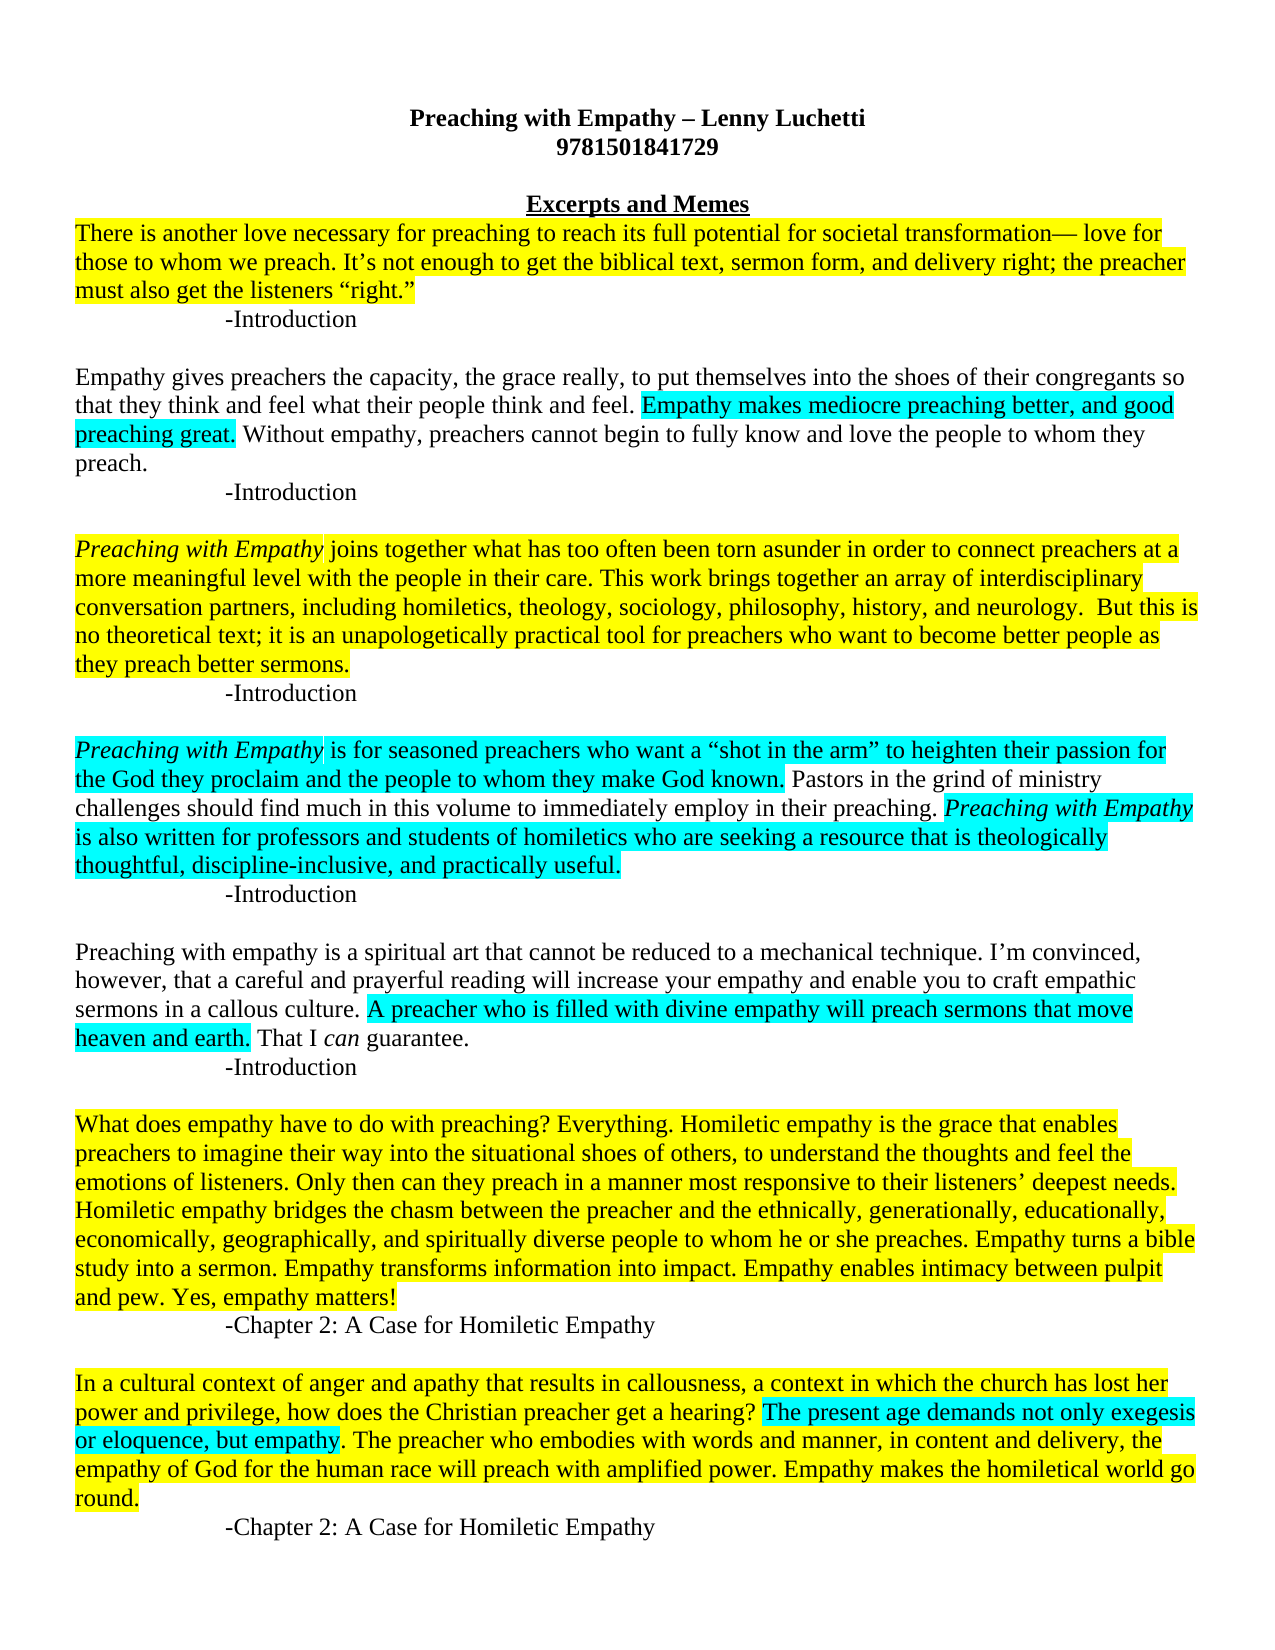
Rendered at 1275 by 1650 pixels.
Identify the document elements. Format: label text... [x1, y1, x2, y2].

text -Introduction [75, 678, 1200, 707]
text In a cultural context of anger and apathy that results in callousness, a context in which the church has lost her power and privilege, how does the Christian preacher get a hearing? The present age demands not only exegesis or eloquence, but empathy. The preacher who embodies with words and manner, in content and delivery, the empathy of God for the human race will preach with amplified power. Empathy makes the homiletical world go round. [139, 1368, 1200, 1512]
text -Chapter 2: A Case for Homiletic Empathy [75, 1512, 1200, 1541]
text Empathy gives preachers the capacity, the grace really, to put themselves into the shoes of their congregants so that they think and feel what their people think and feel. Empathy makes mediocre preaching better, and good preaching great. Without empathy, preachers cannot begin to fully know and love the people to whom they preach. [75, 362, 1200, 477]
text There is another love necessary for preaching to reach its full potential for societal transformation— love for those to whom we preach. It’s not enough to get the biblical text, sermon form, and delivery right; the preacher must also get the listeners “right.” [415, 218, 1200, 304]
text -Introduction [75, 477, 1200, 506]
text Excerpts and Memes [75, 189, 1200, 218]
text Preaching with Empathy is for seasoned preachers who want a “shot in the arm” to heighten their passion for the God they proclaim and the people to whom they make God known. Pastors in the grind of ministry challenges should find much in this volume to immediately employ in their preaching. Preaching with Empathy is also written for professors and students of homiletics who are seeking a resource that is theologically thoughtful, discipline-inclusive, and practically useful. [75, 736, 1200, 879]
text -Introduction [75, 1052, 1200, 1081]
text Preaching with Empathy joins together what has too often been torn asunder in order to connect preachers at a more meaningful level with the people in their care. This work brings together an array of interdisciplinary conversation partners, including homiletics, theology, sociology, philosophy, history, and neurology. But this is no theoretical text; it is an unapologetically practical tool for preachers who want to become better people as they preach better sermons. [350, 534, 1200, 678]
text Preaching with Empathy – Lenny Luchetti [75, 103, 1200, 132]
text Preaching with empathy is a spiritual art that cannot be reduced to a mechanical technique. I’m convinced, however, that a careful and prayerful reading will increase your empathy and enable you to craft empathic sermons in a callous culture. A preacher who is filled with divine empathy will preach sermons that move heaven and earth. That I can guarantee. [75, 937, 1200, 1052]
text 9781501841729 [75, 132, 1200, 161]
text -Chapter 2: A Case for Homiletic Empathy [75, 1311, 1200, 1339]
text -Introduction [75, 304, 1200, 333]
text What does empathy have to do with preaching? Everything. Homiletic empathy is the grace that enables preachers to imagine their way into the situational shoes of others, to understand the thoughts and feel the emotions of listeners. Only then can they preach in a manner most responsive to their listeners’ deepest needs. Homiletic empathy bridges the chasm between the preacher and the ethnically, generationally, educationally, economically, geographically, and spiritually diverse people to whom he or she preaches. Empathy turns a bible study into a sermon. Empathy transforms information into impact. Empathy enables intimacy between pulpit and pew. Yes, empathy matters! [397, 1109, 1200, 1311]
text -Introduction [75, 879, 1200, 908]
